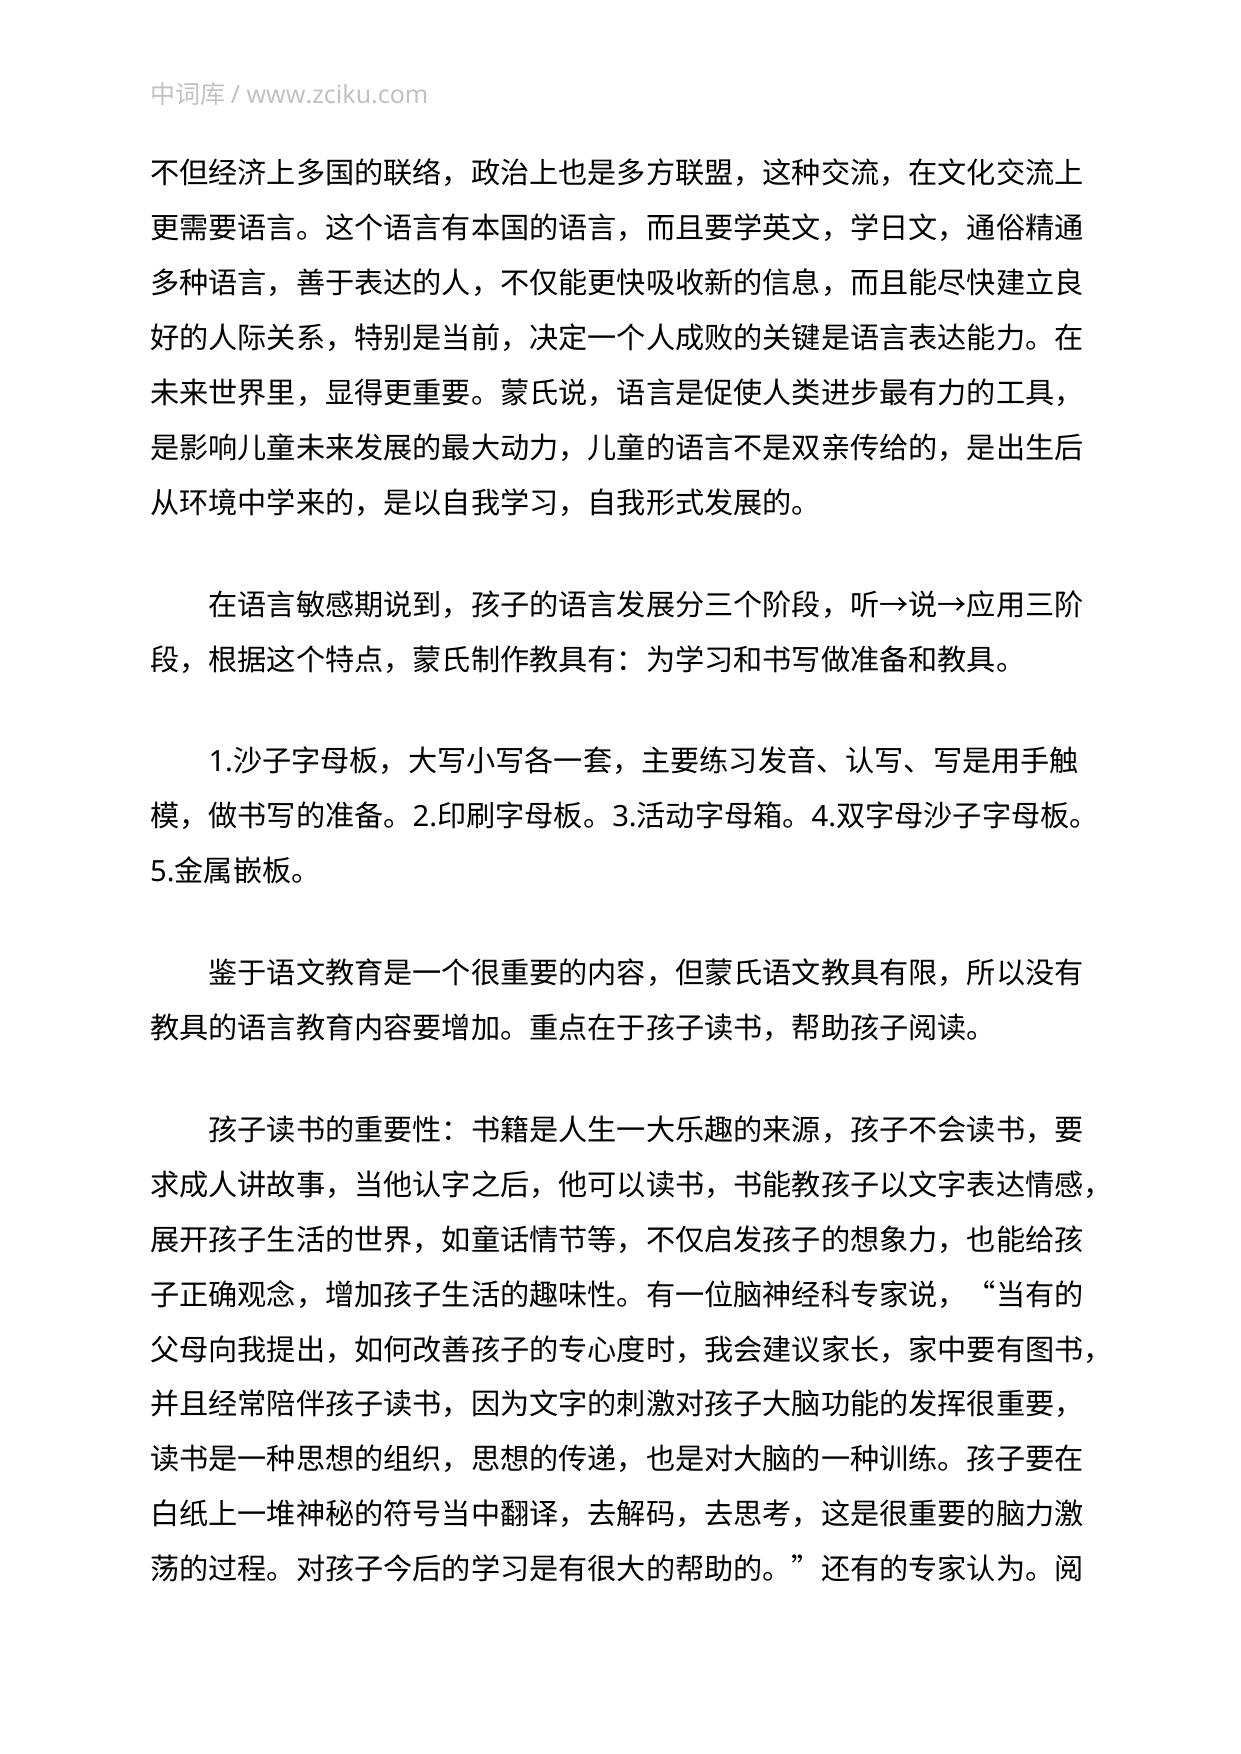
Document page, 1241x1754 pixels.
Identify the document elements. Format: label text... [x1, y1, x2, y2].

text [150, 150, 1090, 522]
text 在语言敏感期说到，孩子的语言发展分三个阶段，听→说→应用三阶段，根据这个特点，蒙氏制作教具有：为学习和书写做准备和教具。 [150, 581, 1090, 678]
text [150, 1106, 1090, 1588]
text 1.沙子字母板，大写小写各一套，主要练习发音、认写、写是用手触模，做书写的准备。2.印刷字母板。3.活动字母箱。4.双字母沙子字母板。5.金属嵌板。 [150, 738, 1090, 890]
text 鉴于语文教育是一个很重要的内容，但蒙氏语文教具有限，所以没有教具的语言教育内容要增加。重点在于孩子读书，帮助孩子阅读。 [150, 950, 1090, 1047]
